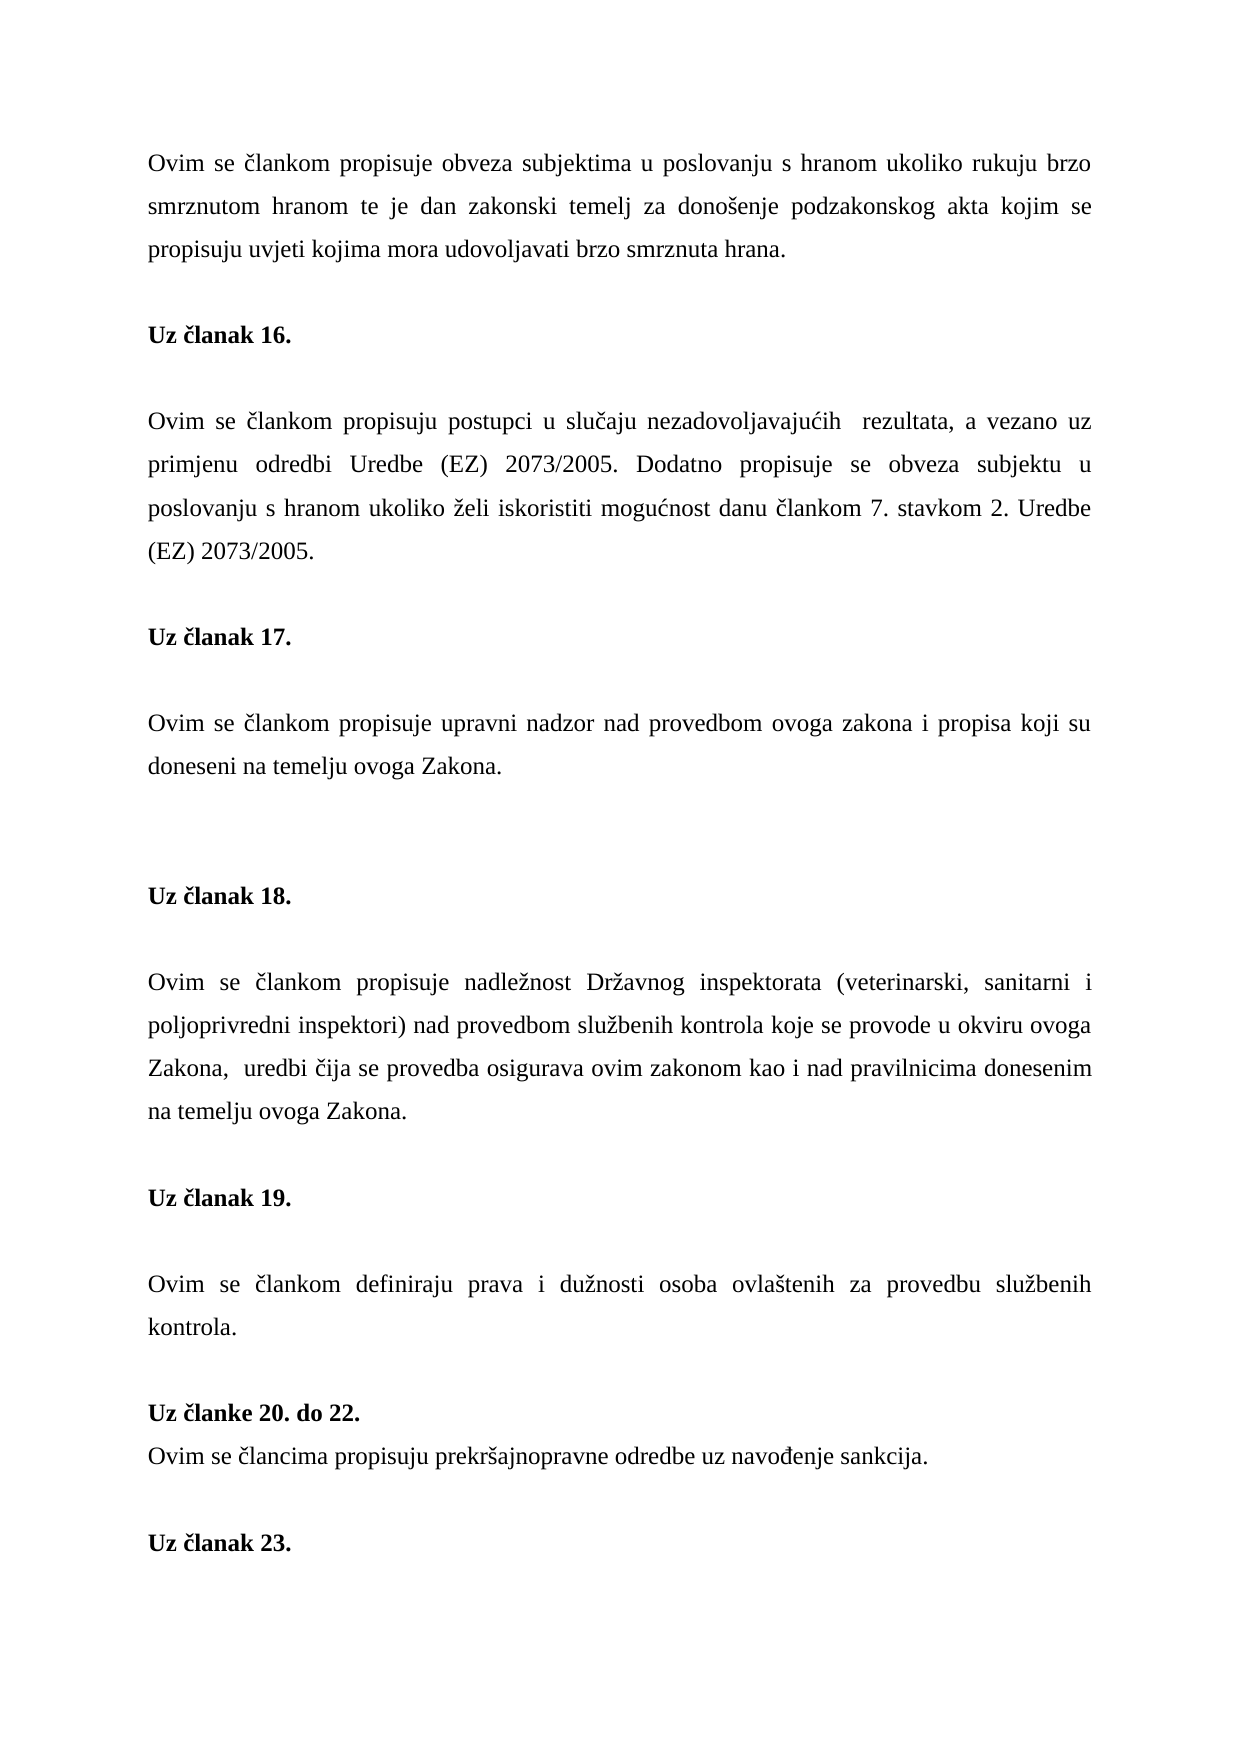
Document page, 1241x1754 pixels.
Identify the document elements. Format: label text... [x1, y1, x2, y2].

text Uz članak 23. [148, 1528, 1093, 1556]
text Uz članak 18. [148, 881, 1093, 909]
text Uz članak 16. [148, 320, 1093, 349]
text Uz članke 20. do 22. [148, 1398, 1093, 1427]
text Ovim se člankom propisuje nadležnost Državnog inspektorata (veterinarski, sanitarni i poljoprivredni inspektori) nad provedbom službenih kontrola koje se provode u okviru ovoga Zakona, uredbi čija se provedba osigurava ovim zakonom kao i nad pravilnicima donesenim na temelju ovoga Zakona. [148, 967, 1093, 1125]
text Ovim se člankom propisuju postupci u slučaju nezadovoljavajućih rezultata, a vezano uz primjenu odredbi Uredbe (EZ) 2073/2005. Dodatno propisuje se obveza subjektu u poslovanju s hranom ukoliko želi iskoristiti mogućnost danu člankom 7. stavkom 2. Uredbe (EZ) 2073/2005. [148, 406, 1093, 564]
text Uz članak 19. [148, 1183, 1093, 1211]
text Ovim se člancima propisuju prekršajnopravne odredbe uz navođenje sankcija. [148, 1441, 1093, 1470]
text Ovim se člankom propisuje obveza subjektima u poslovanju s hranom ukoliko rukuju brzo smrznutom hranom te je dan zakonski temelj za donošenje podzakonskog akta kojim se propisuju uvjeti kojima mora udovoljavati brzo smrznuta hrana. [148, 148, 1093, 263]
text Ovim se člankom propisuje upravni nadzor nad provedbom ovoga zakona i propisa koji su doneseni na temelju ovoga Zakona. [148, 708, 1093, 780]
text Uz članak 17. [148, 622, 1093, 651]
text Ovim se člankom definiraju prava i dužnosti osoba ovlaštenih za provedbu službenih kontrola. [148, 1269, 1093, 1341]
